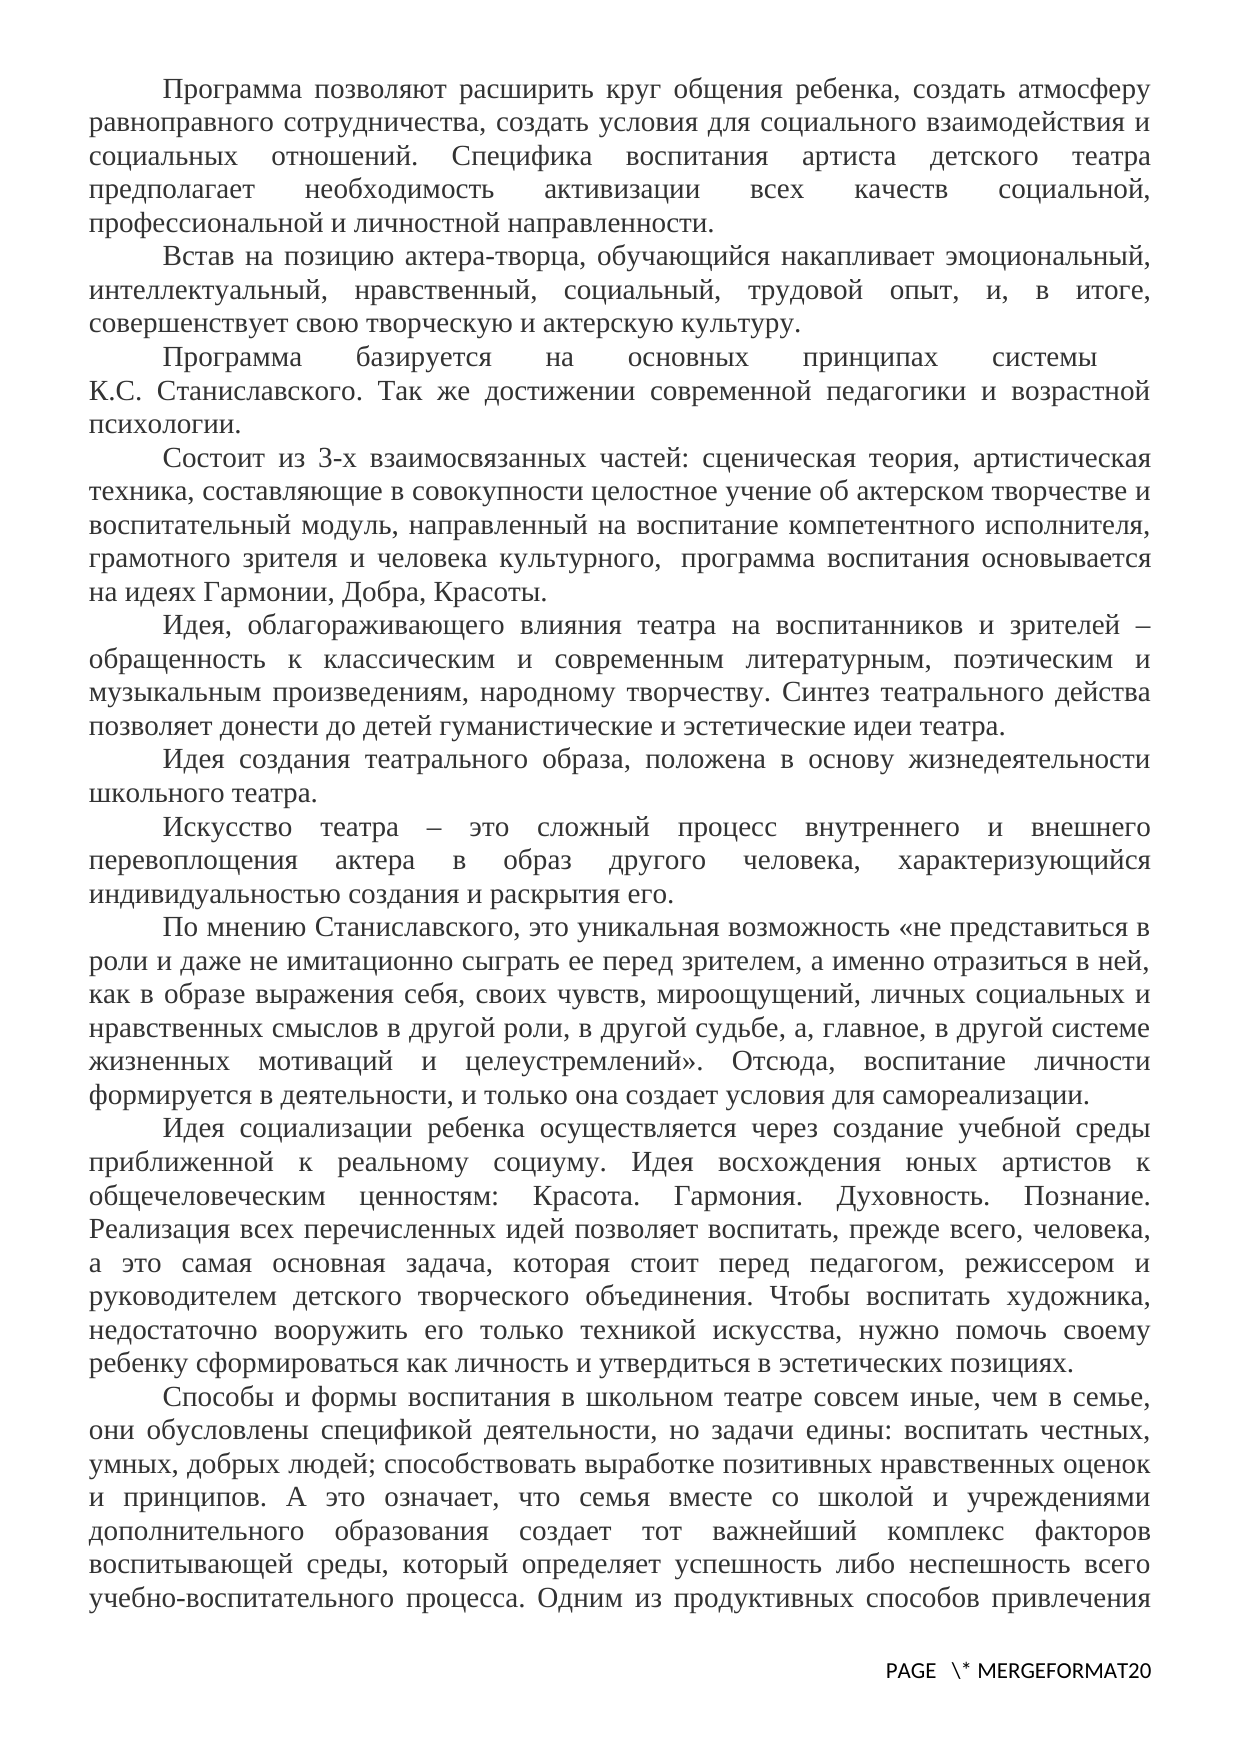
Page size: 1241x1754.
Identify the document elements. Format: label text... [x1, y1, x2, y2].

text Встав на позицию актера-творца, обучающийся накапливает эмоциональный, интеллектуальный, нравственный, социальный, трудовой опыт, и, в итоге, совершенствует свою творческую и актерскую культуру. [89, 238, 1152, 339]
text Искусство театра – это сложный процесс внутреннего и внешнего перевоплощения актера в образ другого человека, характеризующийся индивидуальностью создания и раскрытия его. [89, 809, 1152, 909]
text Программа позволяют расширить круг общения ребенка, создать атмосферу равноправного сотрудничества, создать условия для социального взаимодействия и социальных отношений. Специфика воспитания артиста детского театра предполагает необходимость активизации всех качеств социальной, профессиональной и личностной направленности. [89, 71, 1152, 238]
text Идея социализации ребенка осуществляется через создание учебной среды приближенной к реальному социуму. Идея восхождения юных артистов к общечеловеческим ценностям: Красота. Гармония. Духовность. Познание. Реализация всех перечисленных идей позволяет воспитать, прежде всего, человека, а это самая основная задача, которая стоит перед педагогом, режиссером и руководителем детского творческого объединения. Чтобы воспитать художника, недостаточно вооружить его только техникой искусства, нужно помочь своему ребенку сформироваться как личность и утвердиться в эстетических позициях. [89, 1111, 1152, 1379]
text Идея создания театрального образа, положена в основу жизнедеятельности школьного театра. [89, 742, 1152, 809]
text Идея, облагораживающего влияния театра на воспитанников и зрителей – обращенность к классическим и современным литературным, поэтическим и музыкальным произведениям, народному творчеству. Синтез театрального действа позволяет донести до детей гуманистические и эстетические идеи театра. [89, 607, 1152, 742]
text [89, 1379, 1152, 1614]
text По мнению Станиславского, это уникальная возможность «не представиться в роли и даже не имитационно сыграть ее перед зрителем, а именно отразиться в ней, как в образе выражения себя, своих чувств, мироощущений, личных социальных и нравственных смыслов в другой роли, в другой судьбе, а, главное, в другой системе жизненных мотиваций и целеустремлений». Отсюда, воспитание личности формируется в деятельности, и только она создает условия для самореализации. [89, 909, 1152, 1111]
text Состоит из 3-х взаимосвязанных частей: сценическая теория, артистическая техника, составляющие в совокупности целостное учение об актерском творчестве и воспитательный модуль, направленный на воспитание компетентного исполнителя, грамотного зрителя и человека культурного, программа воспитания основывается на идеях Гармонии, Добра, Красоты. [89, 440, 1152, 607]
text Программа базируется на основных принципах системы К.С. Станиславского. Так же достижении современной педагогики и возрастной психологии. [89, 339, 1152, 440]
